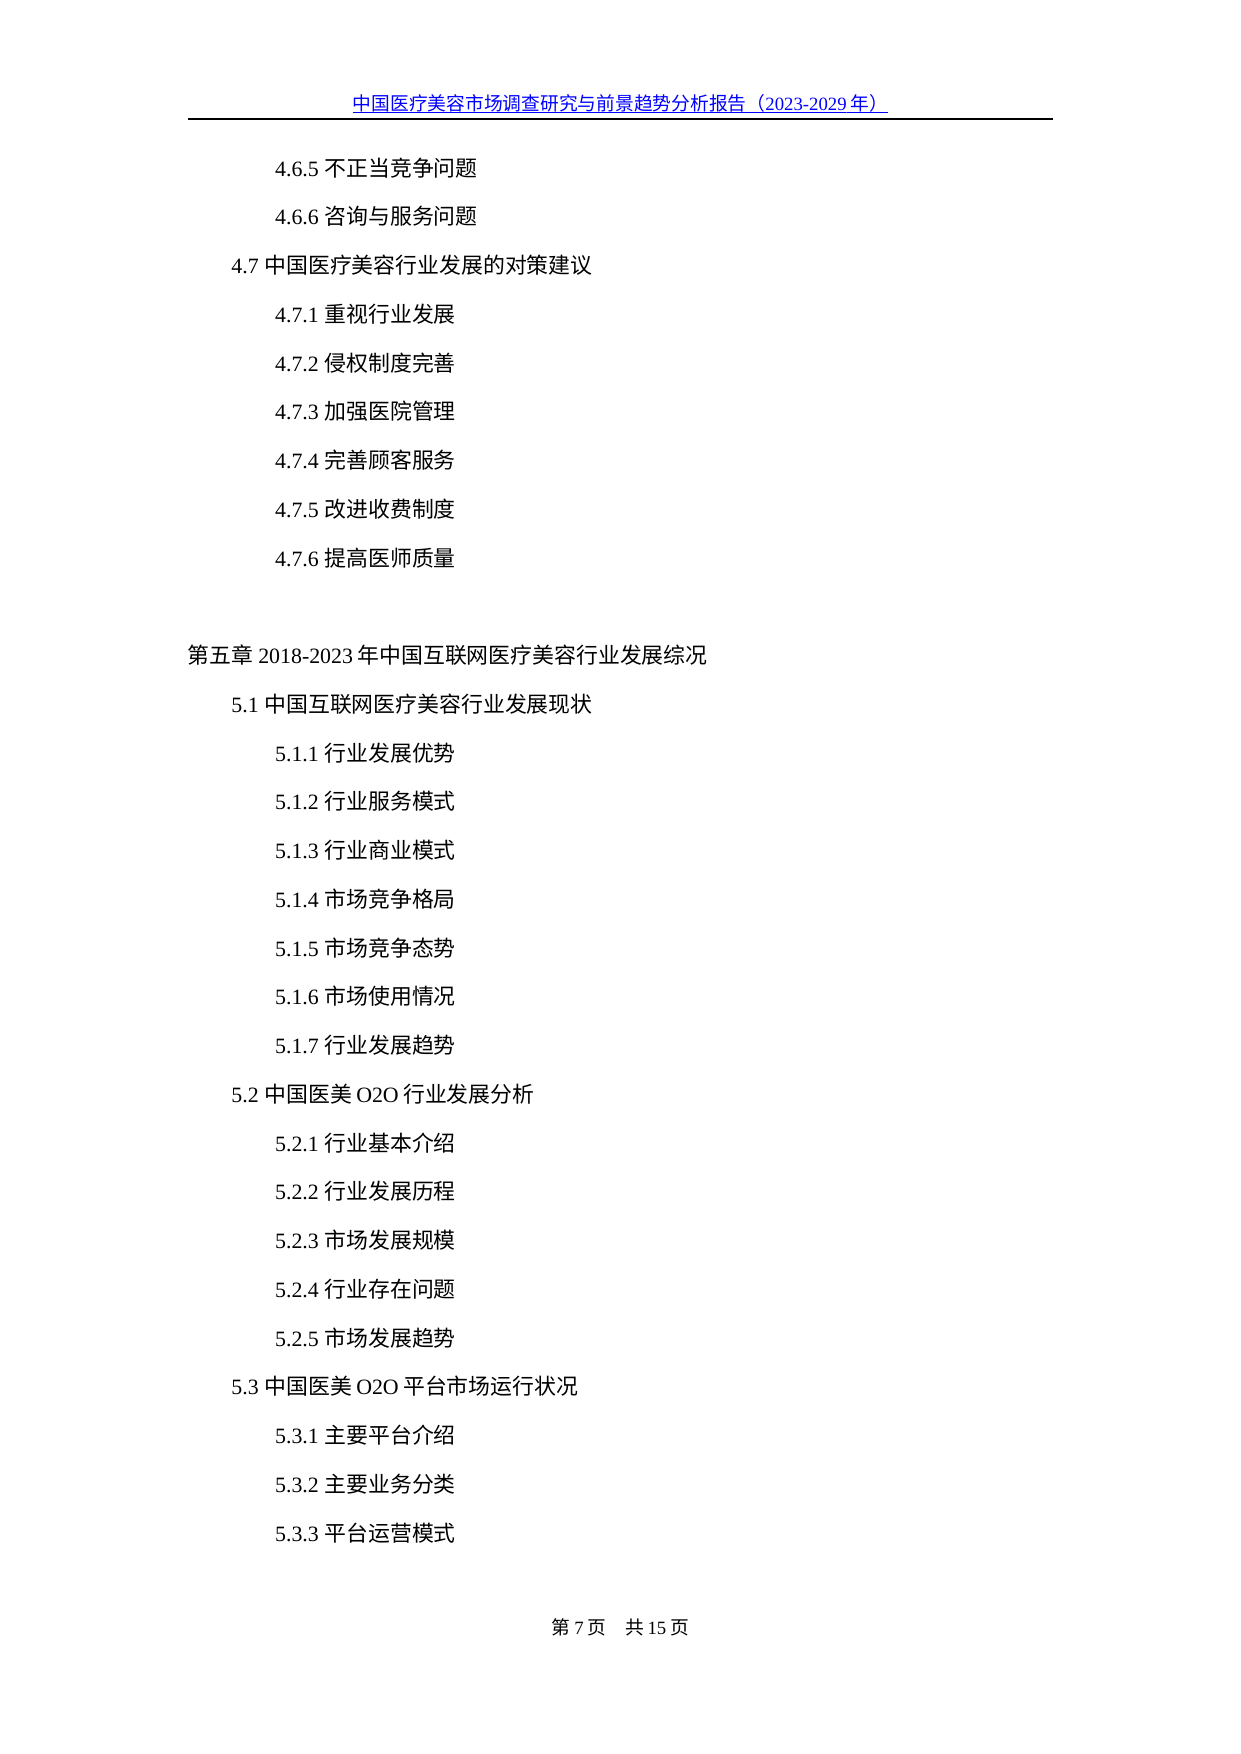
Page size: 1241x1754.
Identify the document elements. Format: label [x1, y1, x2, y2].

text [187, 150, 1053, 1548]
